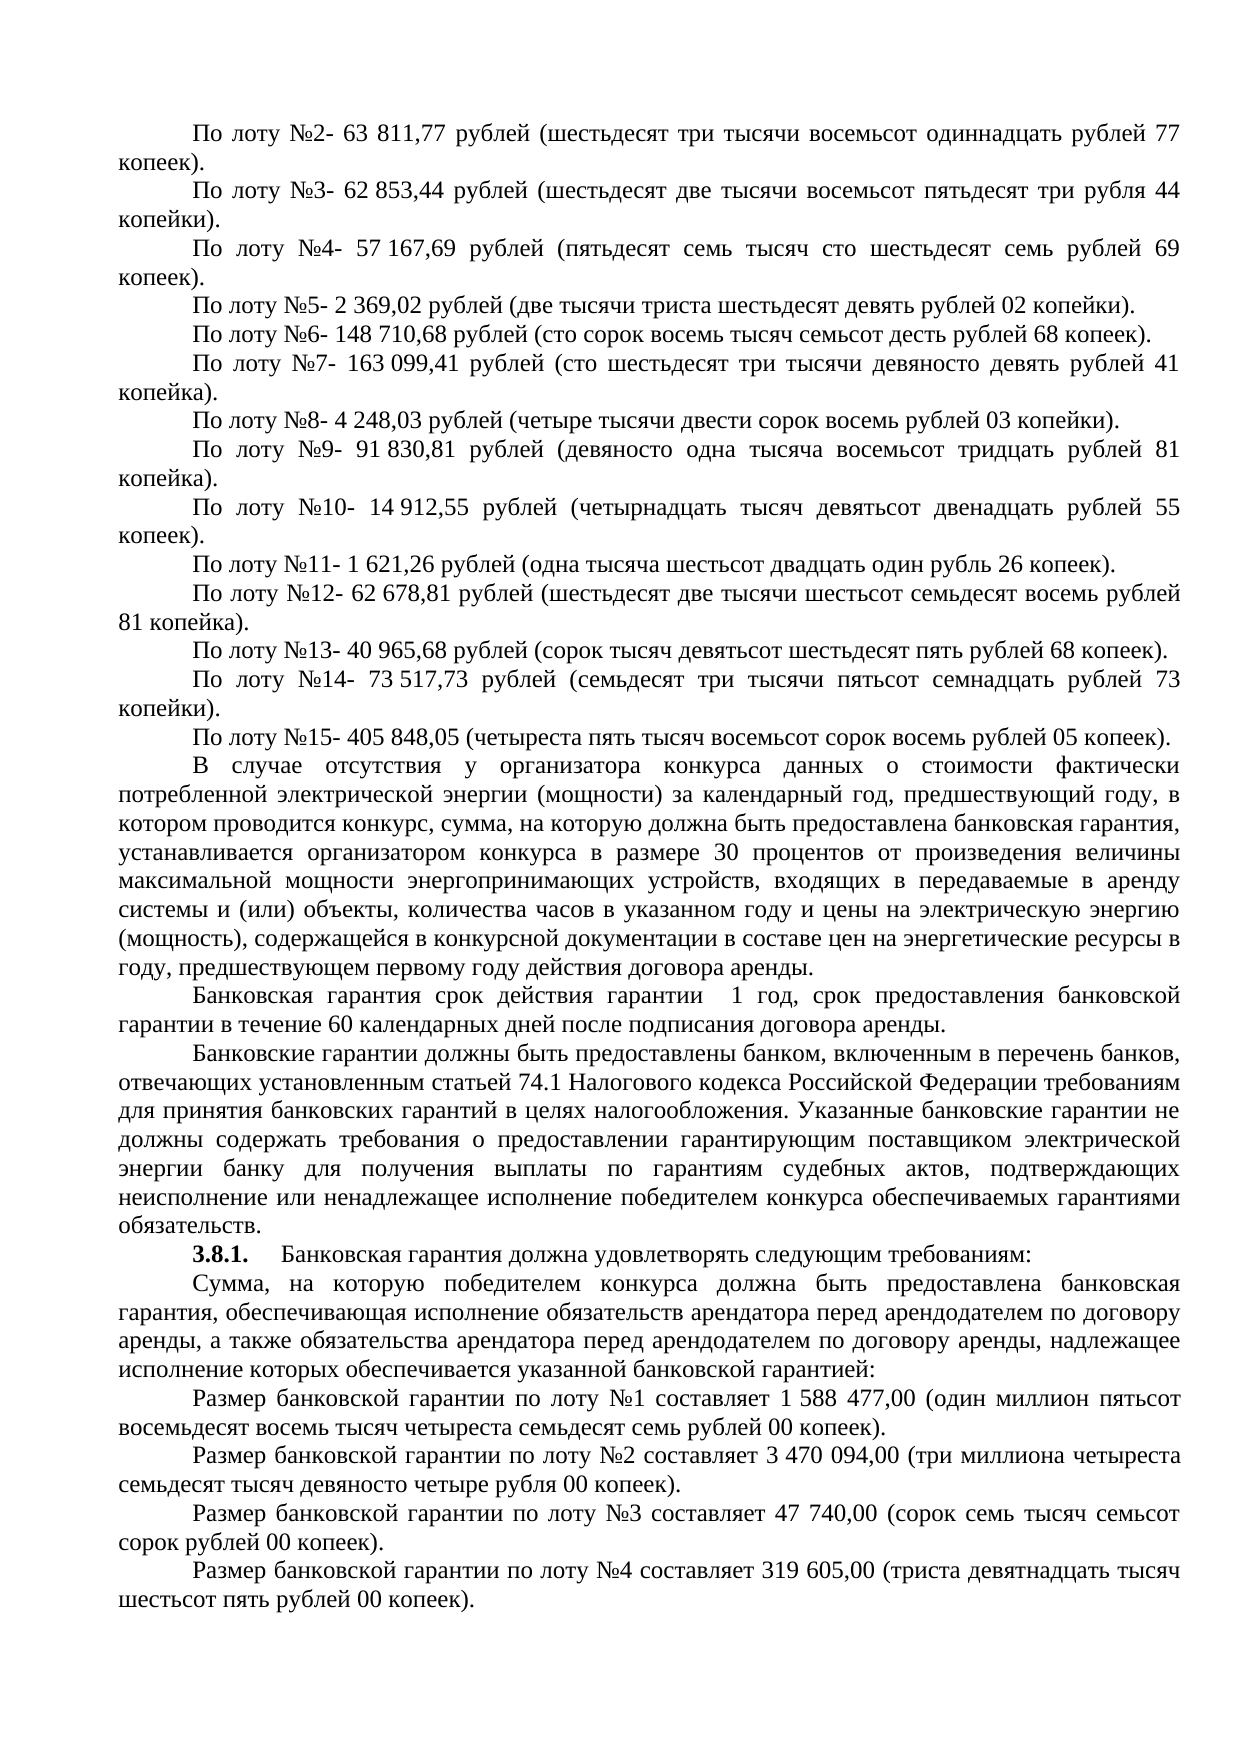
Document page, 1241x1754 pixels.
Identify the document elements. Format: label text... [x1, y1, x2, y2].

text По лоту №11- 1 621,26 рублей (одна тысяча шестьсот двадцать один рубль 26 копеек). [118, 549, 1181, 578]
text Сумма, на которую победителем конкурса должна быть предоставлена банковская гарантия, обеспечивающая исполнение обязательств арендатора перед арендодателем по договору аренды, а также обязательства арендатора перед арендодателем по договору аренды, надлежащее исполнение которых обеспечивается указанной банковской гарантией: [118, 1268, 1181, 1383]
text По лоту №14- 73 517,73 рублей (семьдесят три тысячи пятьсот семнадцать рублей 73 копейки). [118, 664, 1181, 722]
text По лоту №9- 91 830,81 рублей (девяносто одна тысяча восемьсот тридцать рублей 81 копейка). [118, 434, 1181, 492]
text По лоту №13- 40 965,68 рублей (сорок тысяч девятьсот шестьдесят пять рублей 68 копеек). [118, 636, 1181, 664]
text Банковская гарантия срок действия гарантии 1 год, срок предоставления банковской гарантии в течение 60 календарных дней после подписания договора аренды. [118, 981, 1181, 1038]
text По лоту №10- 14 912,55 рублей (четырнадцать тысяч девятьсот двенадцать рублей 55 копеек). [118, 492, 1181, 549]
text По лоту №2- 63 811,77 рублей (шестьдесят три тысячи восемьсот одиннадцать рублей 77 копеек). [118, 118, 1181, 176]
text По лоту №3- 62 853,44 рублей (шестьдесят две тысячи восемьсот пятьдесят три рубля 44 копейки). [118, 176, 1181, 233]
text Размер банковской гарантии по лоту №3 составляет 47 740,00 (сорок семь тысяч семьсот сорок рублей 00 копеек). [118, 1498, 1181, 1556]
text По лоту №15- 405 848,05 (четыреста пять тысяч восемьсот сорок восемь рублей 05 копеек). [118, 722, 1181, 751]
text Размер банковской гарантии по лоту №2 составляет 3 470 094,00 (три миллиона четыреста семьдесят тысяч девяносто четыре рубля 00 копеек). [118, 1441, 1181, 1498]
text По лоту №5- 2 369,02 рублей (две тысячи триста шестьдесят девять рублей 02 копейки). [118, 291, 1181, 319]
text По лоту №12- 62 678,81 рублей (шестьдесят две тысячи шестьсот семьдесят восемь рублей 81 копейка). [118, 578, 1181, 636]
text Банковские гарантии должны быть предоставлены банком, включенным в перечень банков, отвечающих установленным статьей 74.1 Налогового кодекса Российской Федерации требованиям для принятия банковских гарантий в целях налогообложения. Указанные банковские гарантии не должны содержать требования о предоставлении гарантирующим поставщиком электрической энергии банку для получения выплаты по гарантиям судебных актов, подтверждающих неисполнение или ненадлежащее исполнение победителем конкурса обеспечиваемых гарантиями обязательств. [118, 1038, 1181, 1239]
text В случае отсутствия у организатора конкурса данных о стоимости фактически потребленной электрической энергии (мощности) за календарный год, предшествующий году, в котором проводится конкурс, сумма, на которую должна быть предоставлена банковская гарантия, устанавливается организатором конкурса в размере 30 процентов от произведения величины максимальной мощности энергопринимающих устройств, входящих в передаваемые в аренду системы и (или) объекты, количества часов в указанном году и цены на электрическую энергию (мощность), содержащейся в конкурсной документации в составе цен на энергетические ресурсы в году, предшествующем первому году действия договора аренды. [118, 751, 1181, 981]
list Банковская гарантия должна удовлетворять следующим требованиям: [118, 1239, 1181, 1268]
text По лоту №4- 57 167,69 рублей (пятьдесят семь тысяч сто шестьдесят семь рублей 69 копеек). [118, 233, 1181, 291]
text По лоту №6- 148 710,68 рублей (сто сорок восемь тысяч семьсот десть рублей 68 копеек). [118, 319, 1181, 348]
text По лоту №7- 163 099,41 рублей (сто шестьдесят три тысячи девяносто девять рублей 41 копейка). [118, 348, 1181, 406]
text Размер банковской гарантии по лоту №1 составляет 1 588 477,00 (один миллион пятьсот восемьдесят восемь тысяч четыреста семьдесят семь рублей 00 копеек). [118, 1383, 1181, 1441]
text По лоту №8- 4 248,03 рублей (четыре тысячи двести сорок восемь рублей 03 копейки). [118, 406, 1181, 434]
text Размер банковской гарантии по лоту №4 составляет 319 605,00 (триста девятнадцать тысяч шестьсот пять рублей 00 копеек). [118, 1556, 1181, 1613]
